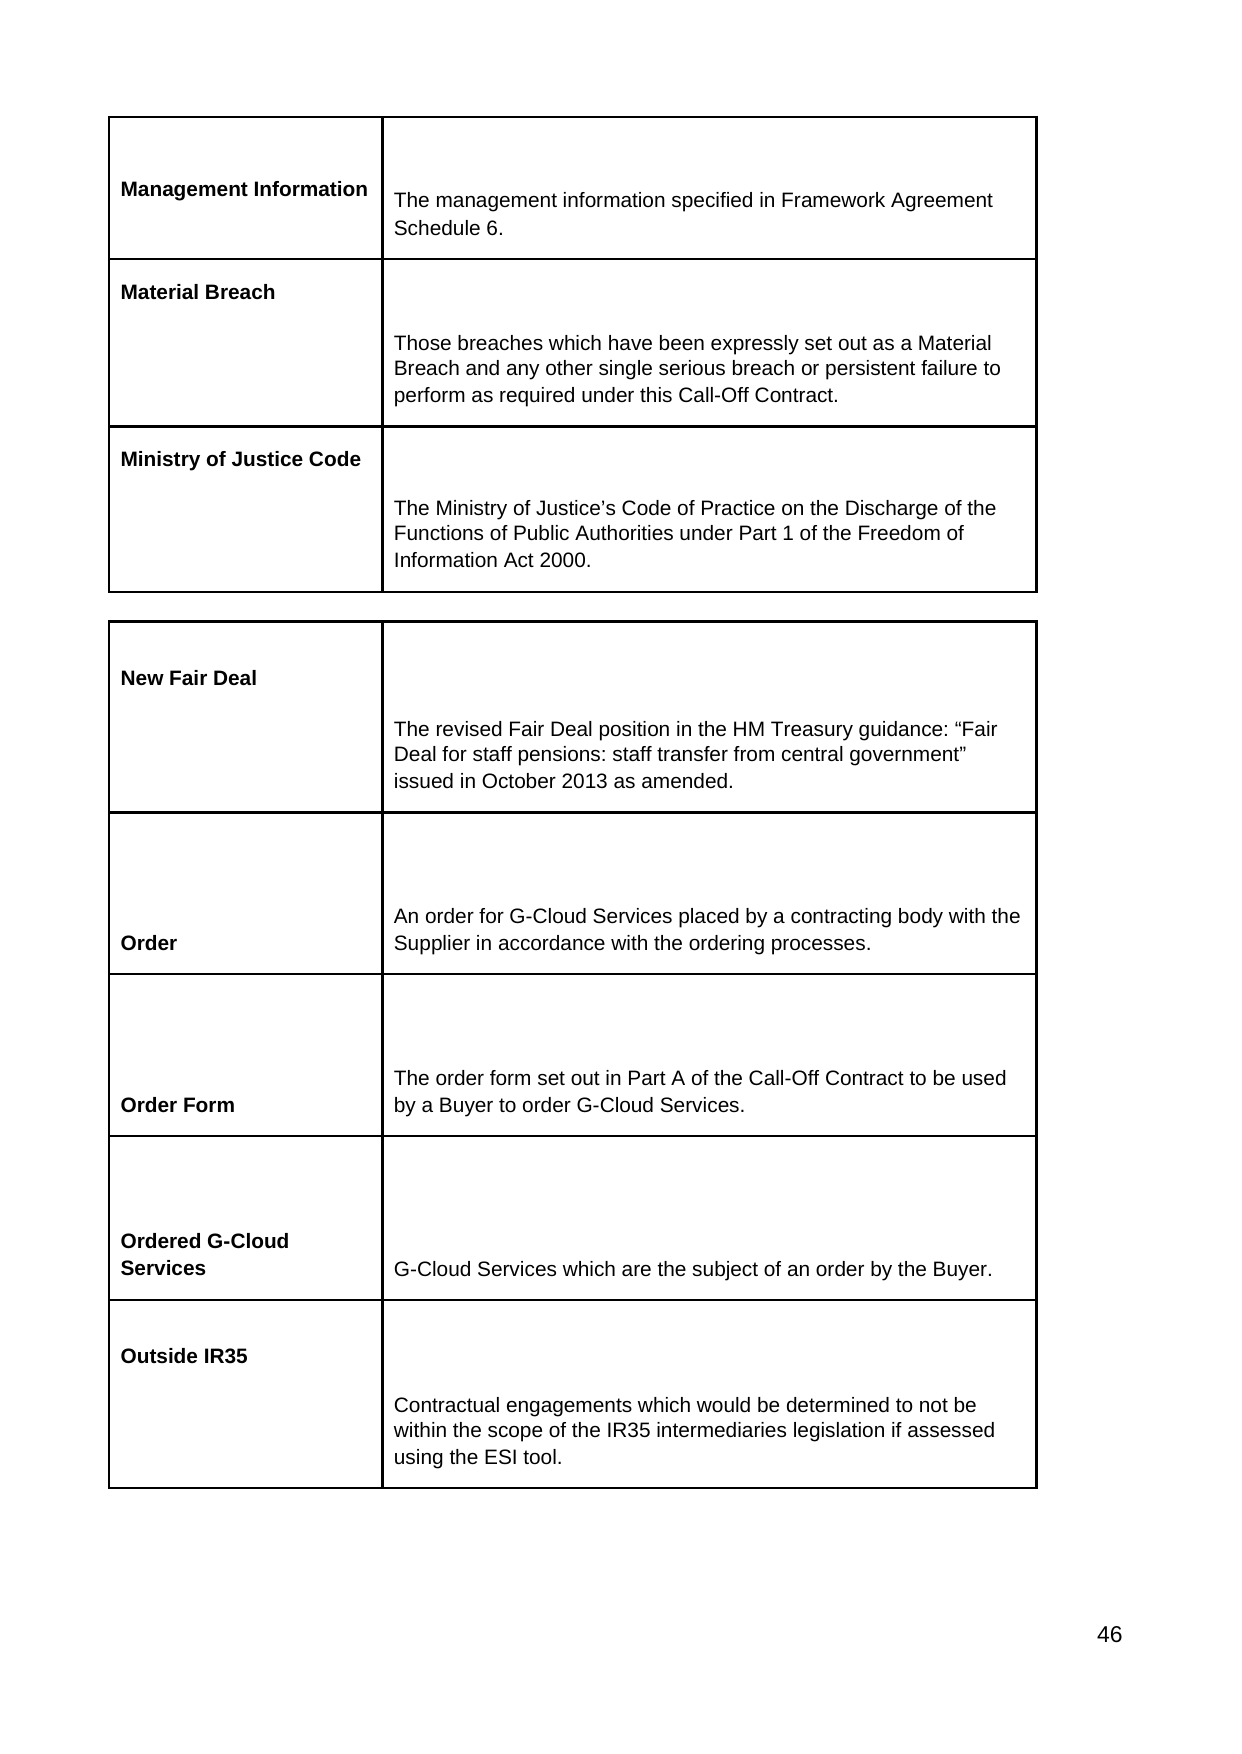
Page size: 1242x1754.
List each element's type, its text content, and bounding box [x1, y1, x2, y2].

table_cell Management Information [110, 118, 381, 258]
table_cell Ministry of Justice Code [110, 428, 381, 591]
table_cell Ordered G-Cloud Services [110, 1137, 381, 1298]
table_header The revised Fair Deal position in the HM Treasury guidance: “Fair Deal for staff pensions: staff transfer from central government” issued in October 2013 as amended. [384, 623, 1035, 811]
table_cell An order for G-Cloud Services placed by a contracting body with the Supplier in accordance with the ordering processes. [384, 814, 1035, 973]
table_cell The management information specified in Framework Agreement Schedule 6. [384, 118, 1035, 258]
table_cell Outside IR35 [110, 1301, 381, 1487]
table_cell G-Cloud Services which are the subject of an order by the Buyer. [384, 1137, 1035, 1298]
table_cell The order form set out in Part A of the Call-Off Contract to be used by a Buyer to order G-Cloud Services. [384, 975, 1035, 1135]
table_cell Material Breach [110, 260, 381, 425]
table_cell Contractual engagements which would be determined to not be within the scope of the IR35 intermediaries legislation if assessed using the ESI tool. [384, 1301, 1035, 1487]
table_cell The Ministry of Justice’s Code of Practice on the Discharge of the Functions of Public Authorities under Part 1 of the Freedom of Information Act 2000. [384, 428, 1035, 591]
table_header New Fair Deal [110, 623, 381, 811]
table_cell Order [110, 814, 381, 973]
table_cell Order Form [110, 975, 381, 1135]
table_cell Those breaches which have been expressly set out as a Material Breach and any other single serious breach or persistent failure to perform as required under this Call-Off Contract. [384, 260, 1035, 425]
